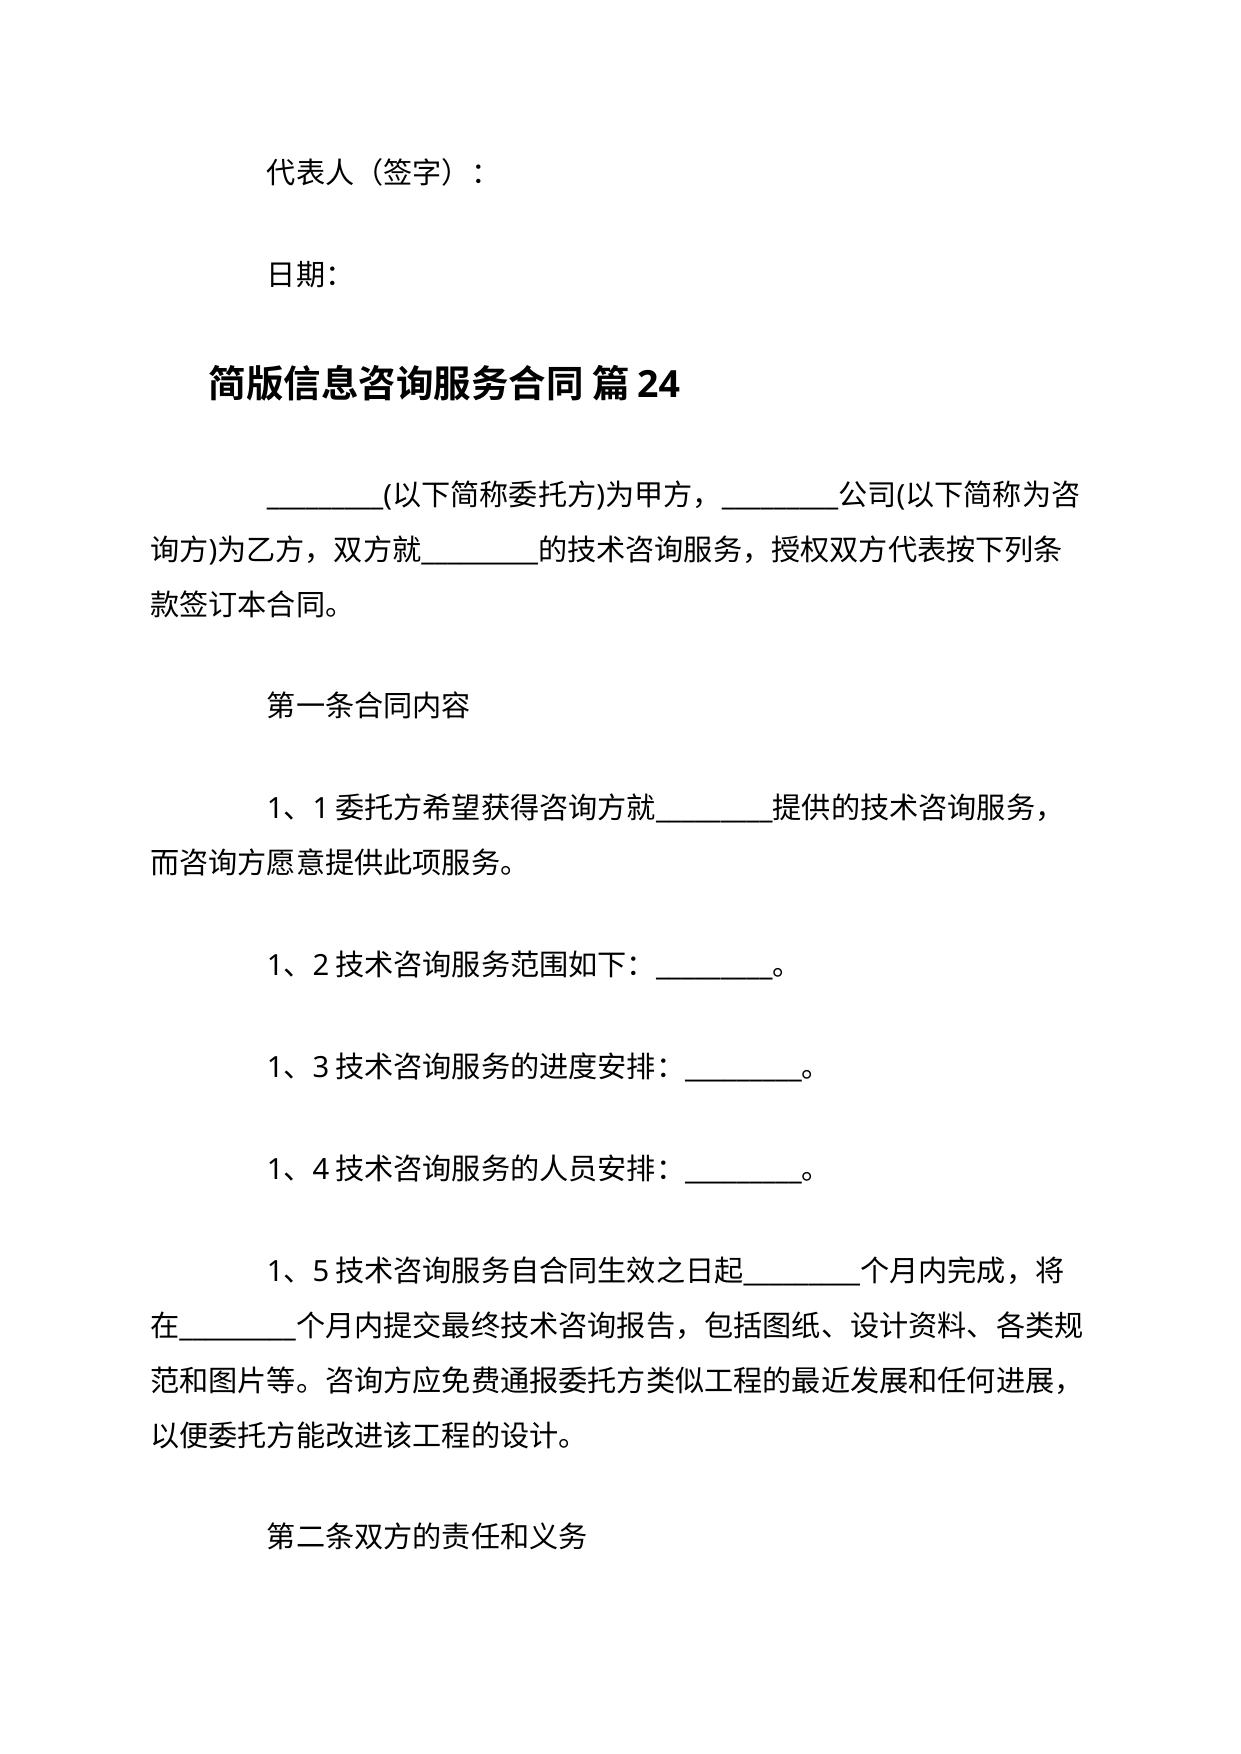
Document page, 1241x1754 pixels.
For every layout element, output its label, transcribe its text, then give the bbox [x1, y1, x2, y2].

text 第一条合同内容 [150, 683, 1090, 725]
text 代表人（签字）： [150, 150, 1090, 192]
text 1、2技术咨询服务范围如下：_________。 [150, 941, 1090, 984]
text 1、4技术咨询服务的人员安排：_________。 [150, 1145, 1090, 1188]
text 简版信息咨询服务合同 篇24 [150, 353, 1090, 408]
text 1、3技术咨询服务的进度安排：_________。 [150, 1043, 1090, 1086]
text _________(以下简称委托方)为甲方，_________公司(以下简称为咨询方)为乙方，双方就_________的技术咨询服务，授权双方代表按下列条款签订本合同。 [150, 471, 1090, 623]
text 1、1委托方希望获得咨询方就_________提供的技术咨询服务，而咨询方愿意提供此项服务。 [150, 785, 1090, 882]
text 第二条双方的责任和义务 [150, 1514, 1090, 1556]
text 日期： [150, 252, 1090, 294]
text 1、5技术咨询服务自合同生效之日起_________个月内完成，将在_________个月内提交最终技术咨询报告，包括图纸、设计资料、各类规范和图片等。咨询方应免费通报委托方类似工程的最近发展和任何进展，以便委托方能改进该工程的设计。 [150, 1247, 1090, 1454]
